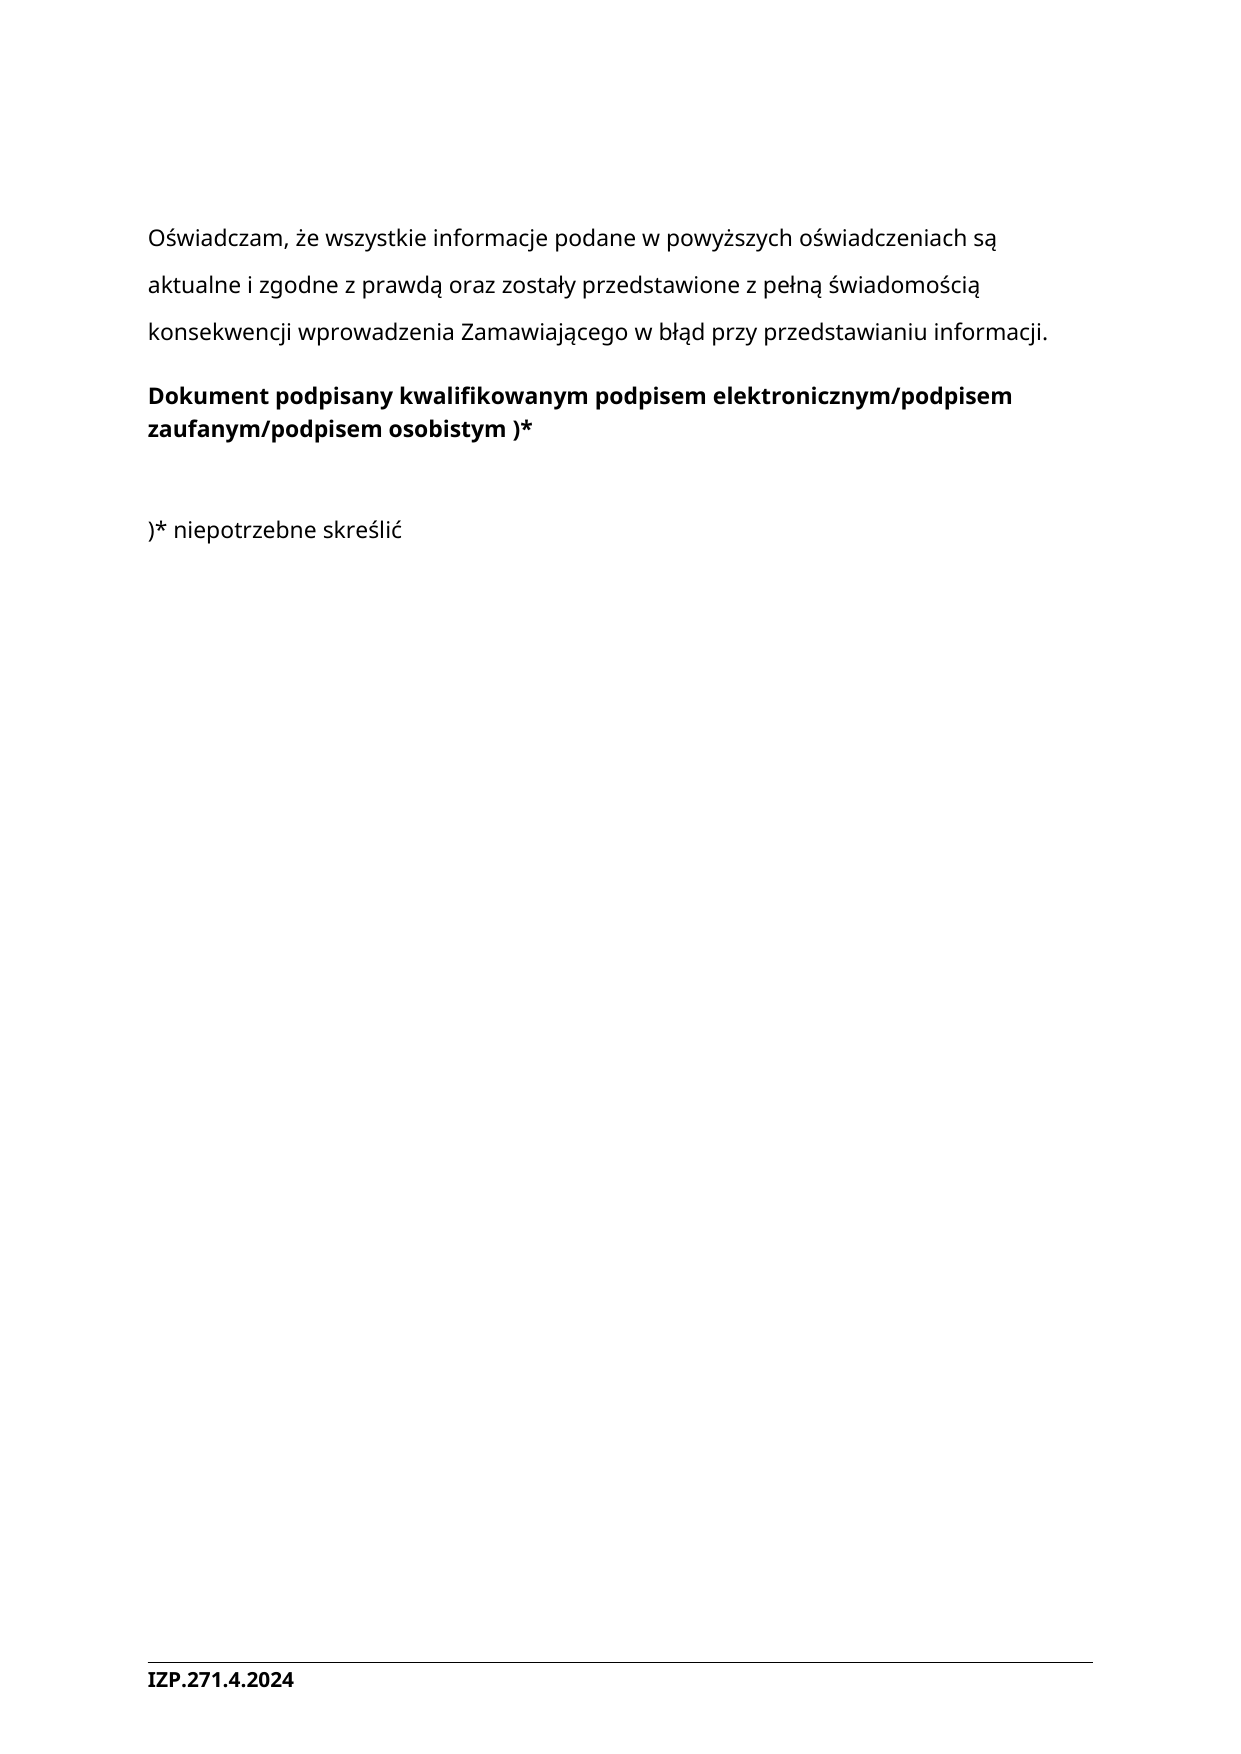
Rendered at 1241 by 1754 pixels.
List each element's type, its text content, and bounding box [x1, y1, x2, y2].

text Oświadczam, że wszystkie informacje podane w powyższych oświadczeniach są aktualne i zgodne z prawdą oraz zostały przedstawione z pełną świadomością konsekwencji wprowadzenia Zamawiającego w błąd przy przedstawianiu informacji. [148, 222, 1093, 347]
text Dokument podpisany kwalifikowanym podpisem elektronicznym/podpisem zaufanym/podpisem osobistym )* [148, 379, 1093, 444]
text )* niepotrzebne skreślić [148, 514, 1093, 545]
